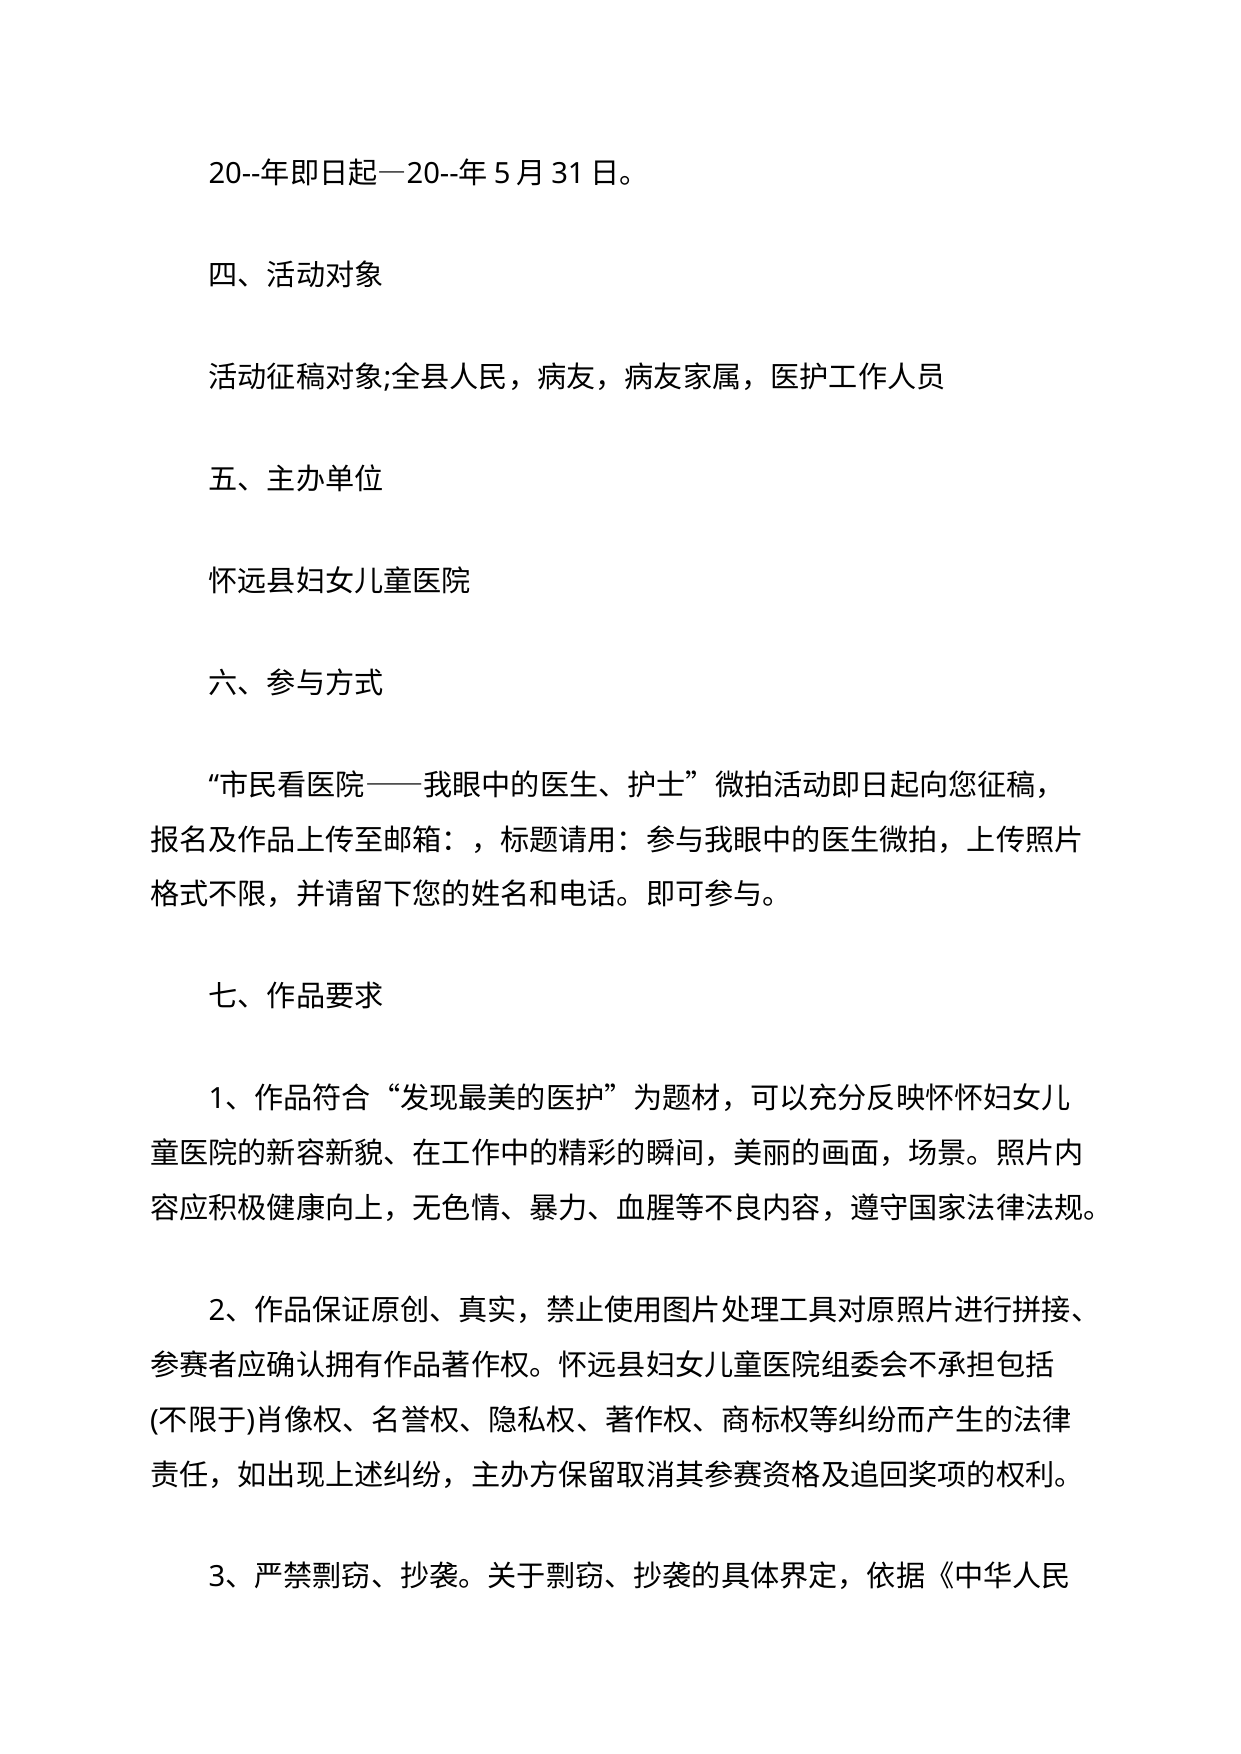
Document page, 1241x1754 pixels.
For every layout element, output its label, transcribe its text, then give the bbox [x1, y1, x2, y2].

text 1、作品符合“发现最美的医护”为题材，可以充分反映怀怀妇女儿童医院的新容新貌、在工作中的精彩的瞬间，美丽的画面，场景。照片内容应积极健康向上，无色情、暴力、血腥等不良内容，遵守国家法律法规。 [150, 1074, 1090, 1227]
text 六、参与方式 [150, 659, 1090, 702]
text 活动征稿对象;全县人民，病友，病友家属，医护工作人员 [150, 354, 1090, 396]
text 2、作品保证原创、真实，禁止使用图片处理工具对原照片进行拼接、参赛者应确认拥有作品著作权。怀远县妇女儿童医院组委会不承担包括(不限于)肖像权、名誉权、隐私权、著作权、商标权等纠纷而产生的法律责任，如出现上述纠纷，主办方保留取消其参赛资格及追回奖项的权利。 [150, 1286, 1090, 1493]
text “市民看医院——我眼中的医生、护士”微拍活动即日起向您征稿，报名及作品上传至邮箱：，标题请用：参与我眼中的医生微拍，上传照片格式不限，并请留下您的姓名和电话。即可参与。 [150, 761, 1090, 913]
text 怀远县妇女儿童医院 [150, 557, 1090, 600]
text 20--年即日起—20--年5月31日。 [150, 150, 1090, 192]
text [150, 1553, 1090, 1595]
text 四、活动对象 [150, 252, 1090, 294]
text 五、主办单位 [150, 456, 1090, 498]
text 七、作品要求 [150, 973, 1090, 1015]
